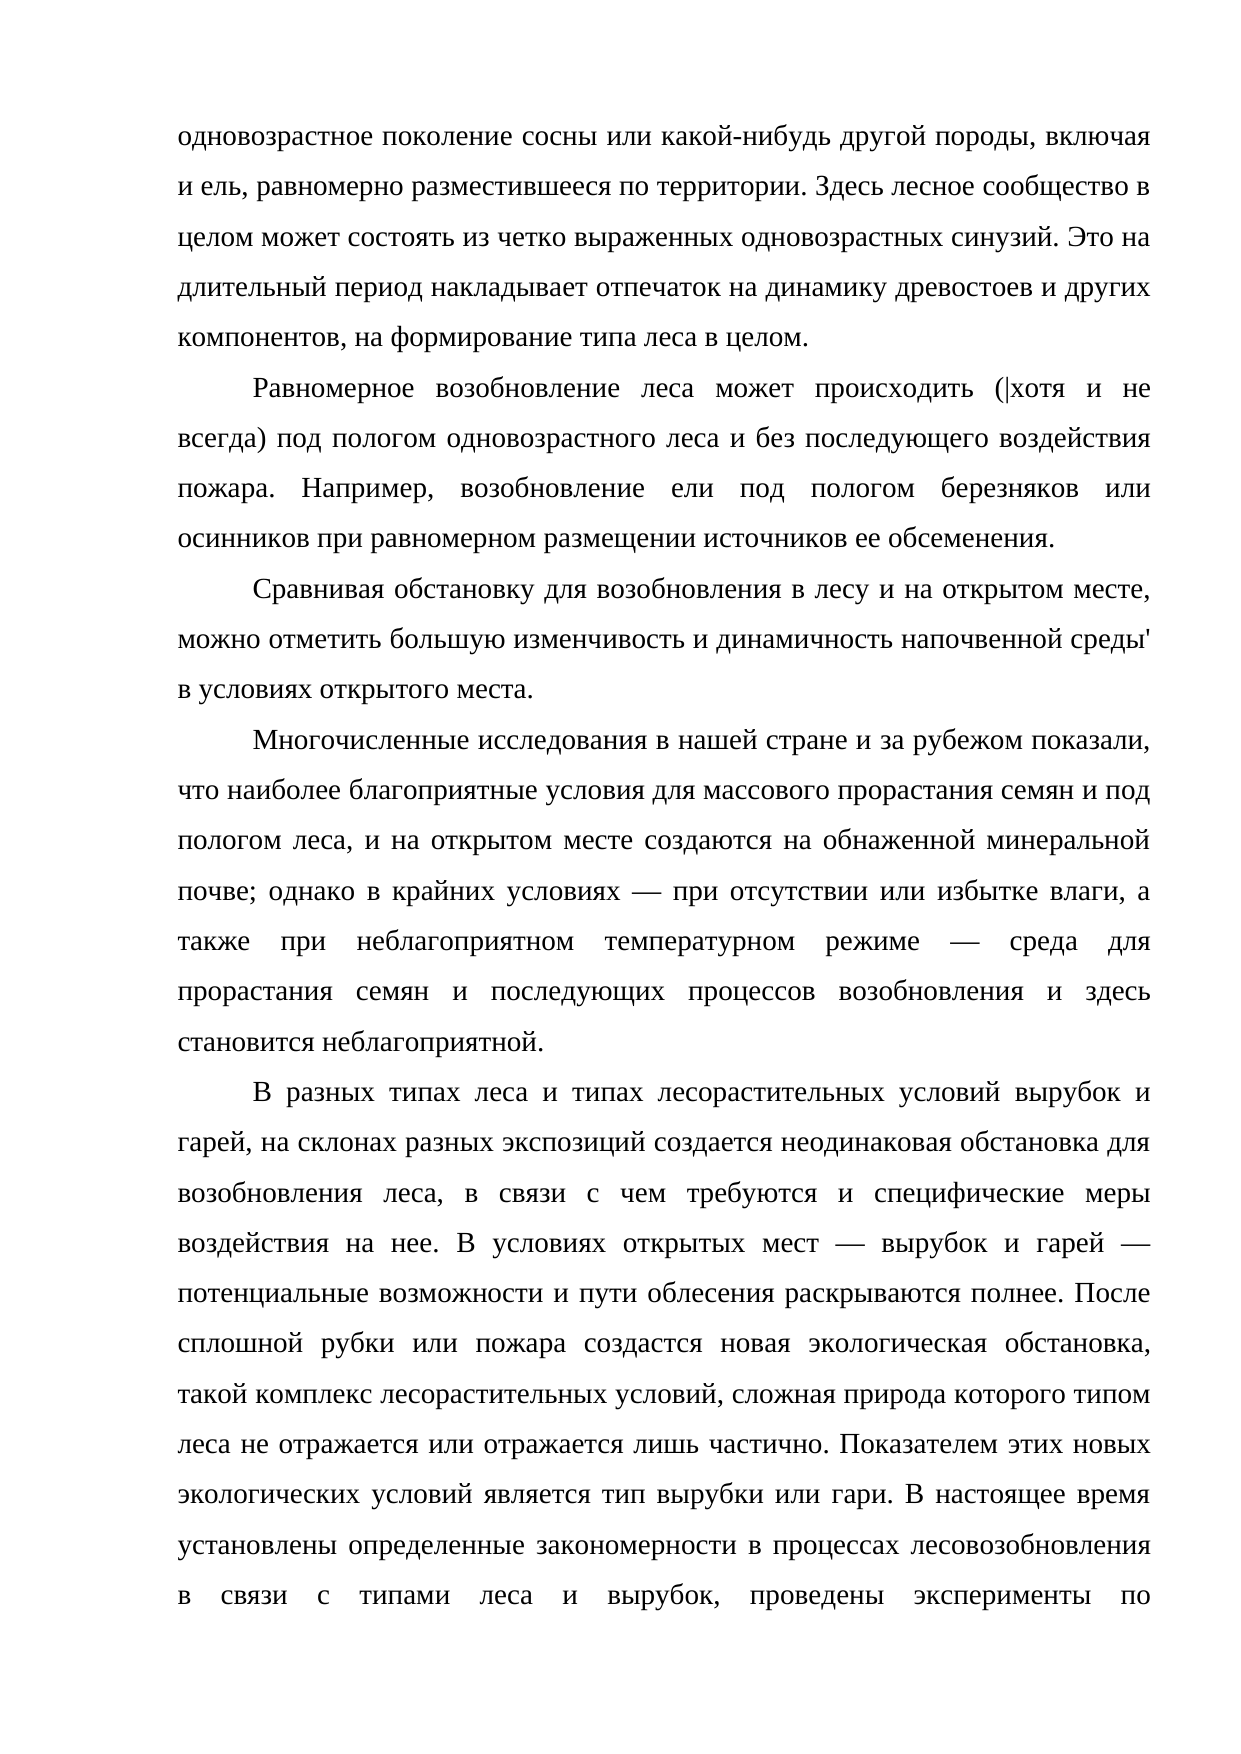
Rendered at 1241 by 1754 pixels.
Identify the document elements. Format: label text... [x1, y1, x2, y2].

text Сравнивая обстановку для возобновления в лесу и на открытом месте, можно отметить большую изменчивость и динамичность напочвенной среды' в условиях открытого места. [177, 571, 1152, 705]
text Равномерное возобновление леса может происходить (|хотя и не всегда) под пологом одновозрастного леса и без последующего воздействия пожара. Например, возобновление ели под пологом березняков или осинников при равномерном размещении источников ее обсеменения. [177, 370, 1152, 554]
text Многочисленные исследования в нашей стране и за рубежом показали, что наиболее благоприятные условия для массового прорастания семян и под пологом леса, и на открытом месте создаются на обнаженной минеральной почве; однако в крайних условиях — при отсутствии или избытке влаги, а также при неблагоприятном температурном режиме — среда для прорастания семян и последующих процессов возобновления и здесь становится неблагоприятной. [177, 722, 1152, 1057]
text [177, 1074, 1152, 1611]
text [177, 118, 1152, 353]
